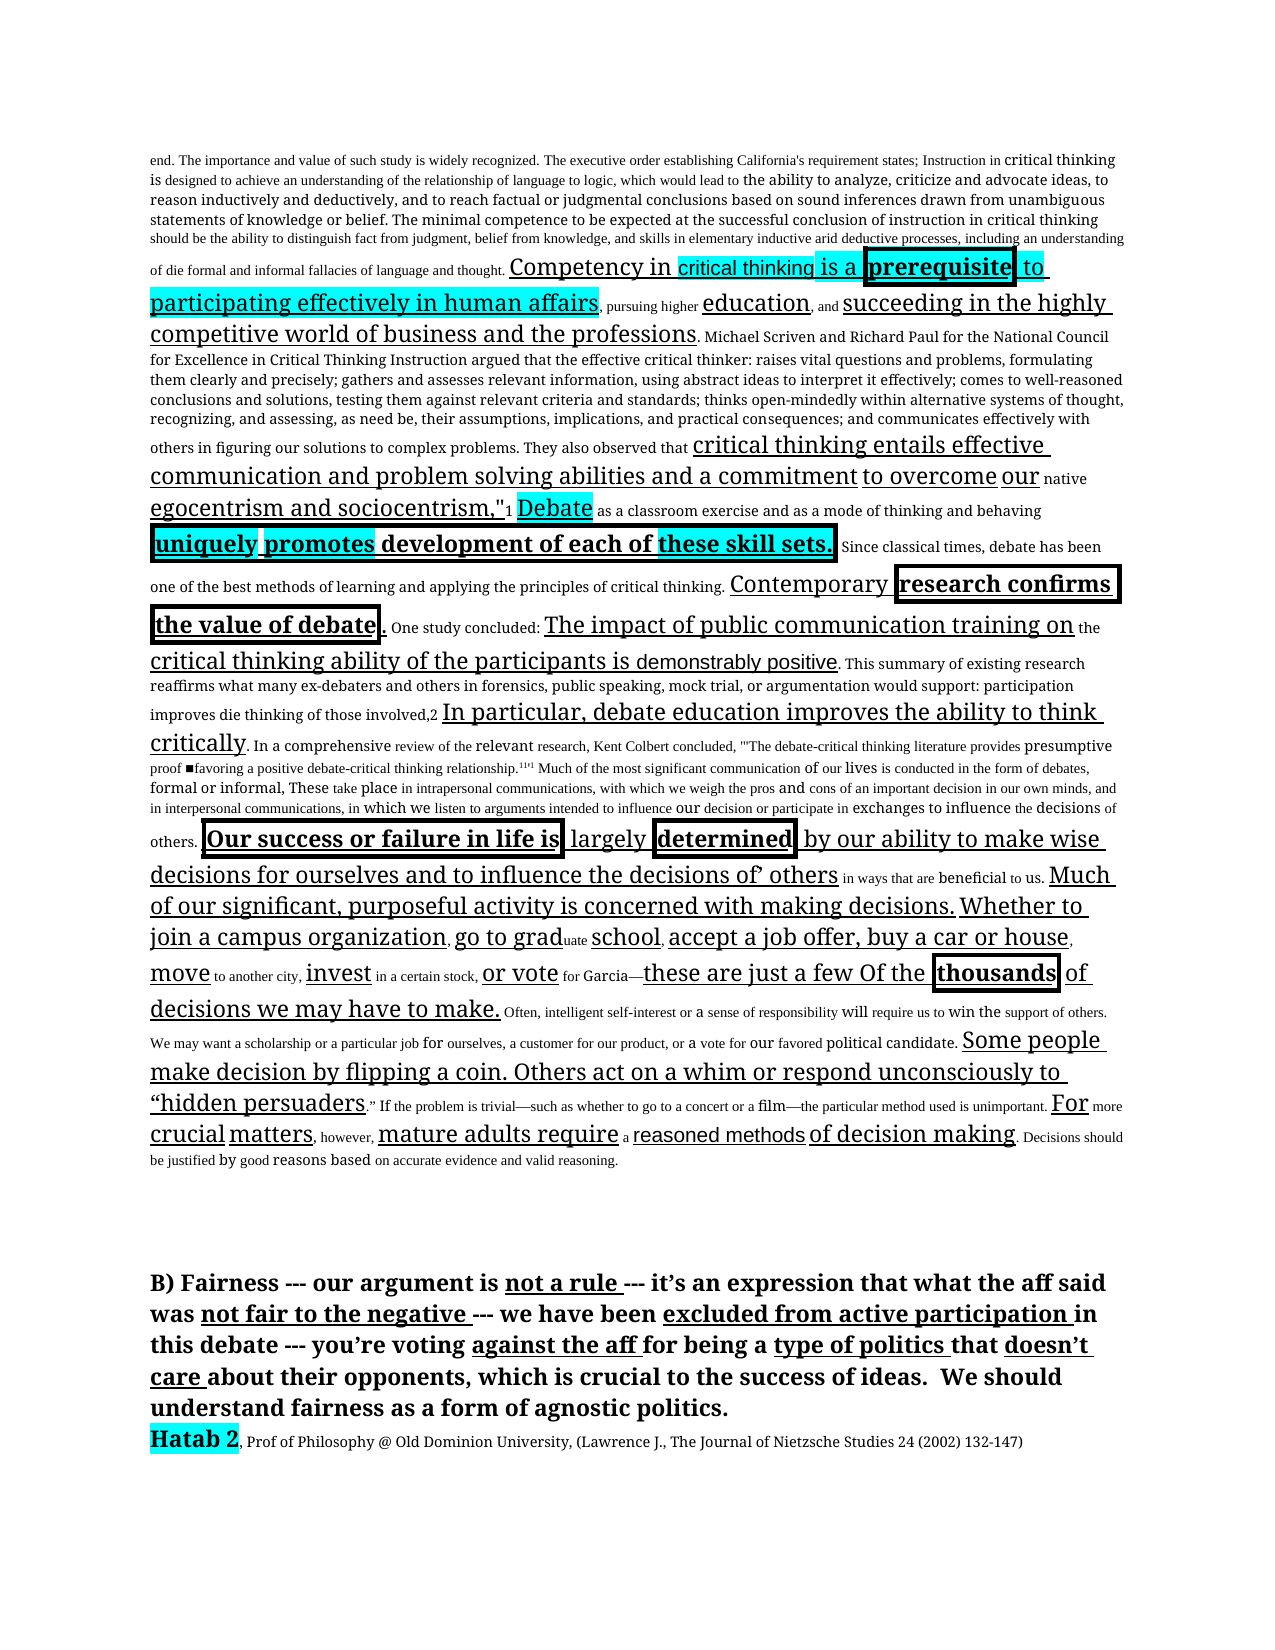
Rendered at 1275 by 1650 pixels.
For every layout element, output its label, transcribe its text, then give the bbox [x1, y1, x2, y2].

subtitle B) Fairness --- our argument is not a rule --- it’s an expression that what the aff said was not fair to the negative --- we have been excluded from active participation in this debate --- you’re voting against the aff for being a type of politics that doesn’t care about their opponents, which is crucial to the success of ideas. We should understand fairness as a form of agnostic politics. [150, 1267, 1125, 1423]
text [150, 150, 1125, 1169]
text Hatab 2, Prof of Philosophy @ Old Dominion University, (Lawrence J., The Journal of Nietzsche Studies 24 (2002) 132-147) [239, 1423, 1125, 1454]
